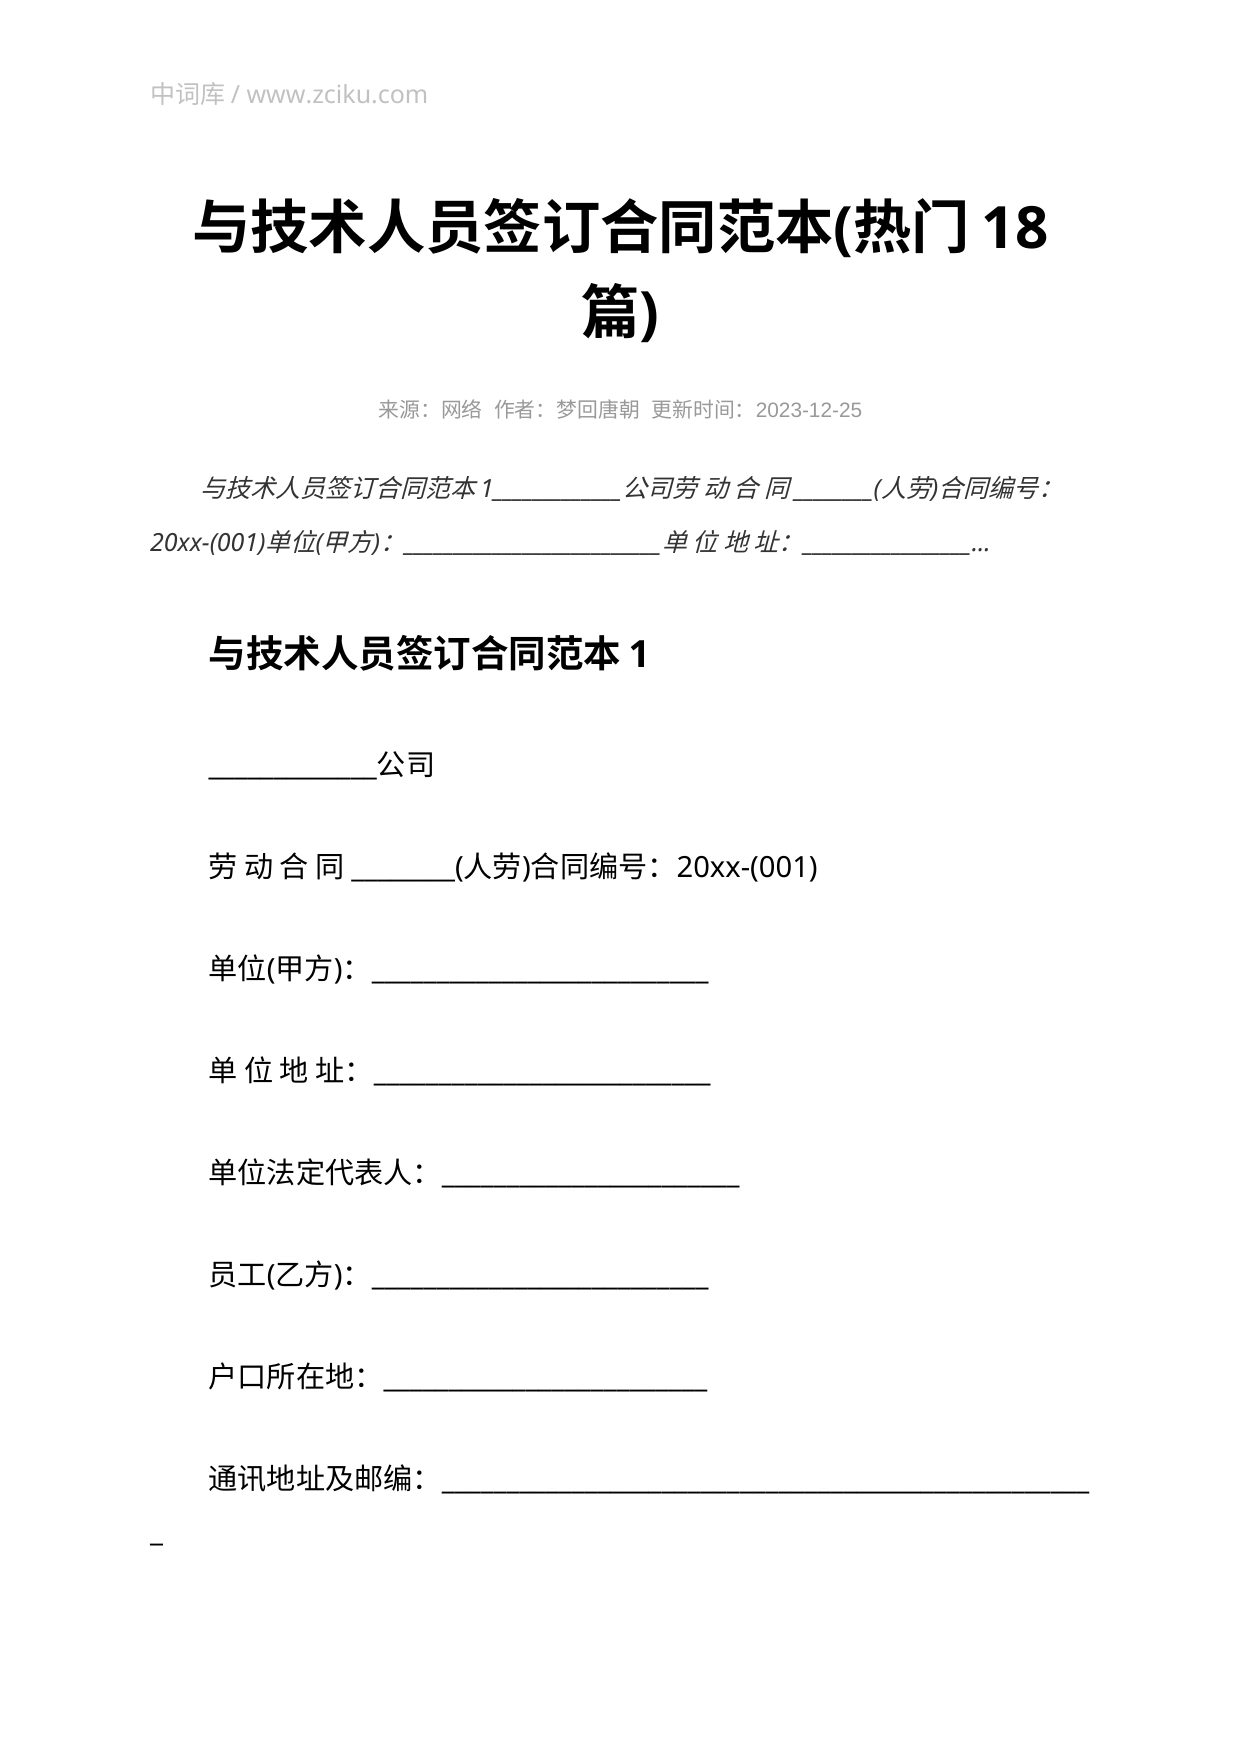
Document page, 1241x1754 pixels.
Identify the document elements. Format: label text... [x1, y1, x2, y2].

text 与技术人员签订合同范本1_____________公司劳 动 合 同 ________(人劳)合同编号：20xx-(001)单位(甲方)：__________________________单 位 地 址：_________________... [150, 468, 1090, 559]
text 来源：网络 作者：梦回唐朝 更新时间：2023-12-25 [150, 398, 1090, 422]
text 通讯地址及邮编：___________________________________________________ [150, 1456, 1090, 1549]
text 单位(甲方)：__________________________ [150, 946, 1090, 988]
text 户口所在地：_________________________ [150, 1354, 1090, 1396]
text 与技术人员签订合同范本1 [150, 624, 1090, 679]
text 单 位 地 址：__________________________ [150, 1048, 1090, 1090]
text 劳 动 合 同 ________(人劳)合同编号：20xx-(001) [150, 844, 1090, 886]
text 单位法定代表人：_______________________ [150, 1150, 1090, 1192]
text _____________公司 [150, 742, 1090, 784]
text 员工(乙方)：__________________________ [150, 1252, 1090, 1294]
subtitle 与技术人员签订合同范本(热门18篇) [150, 181, 1090, 351]
